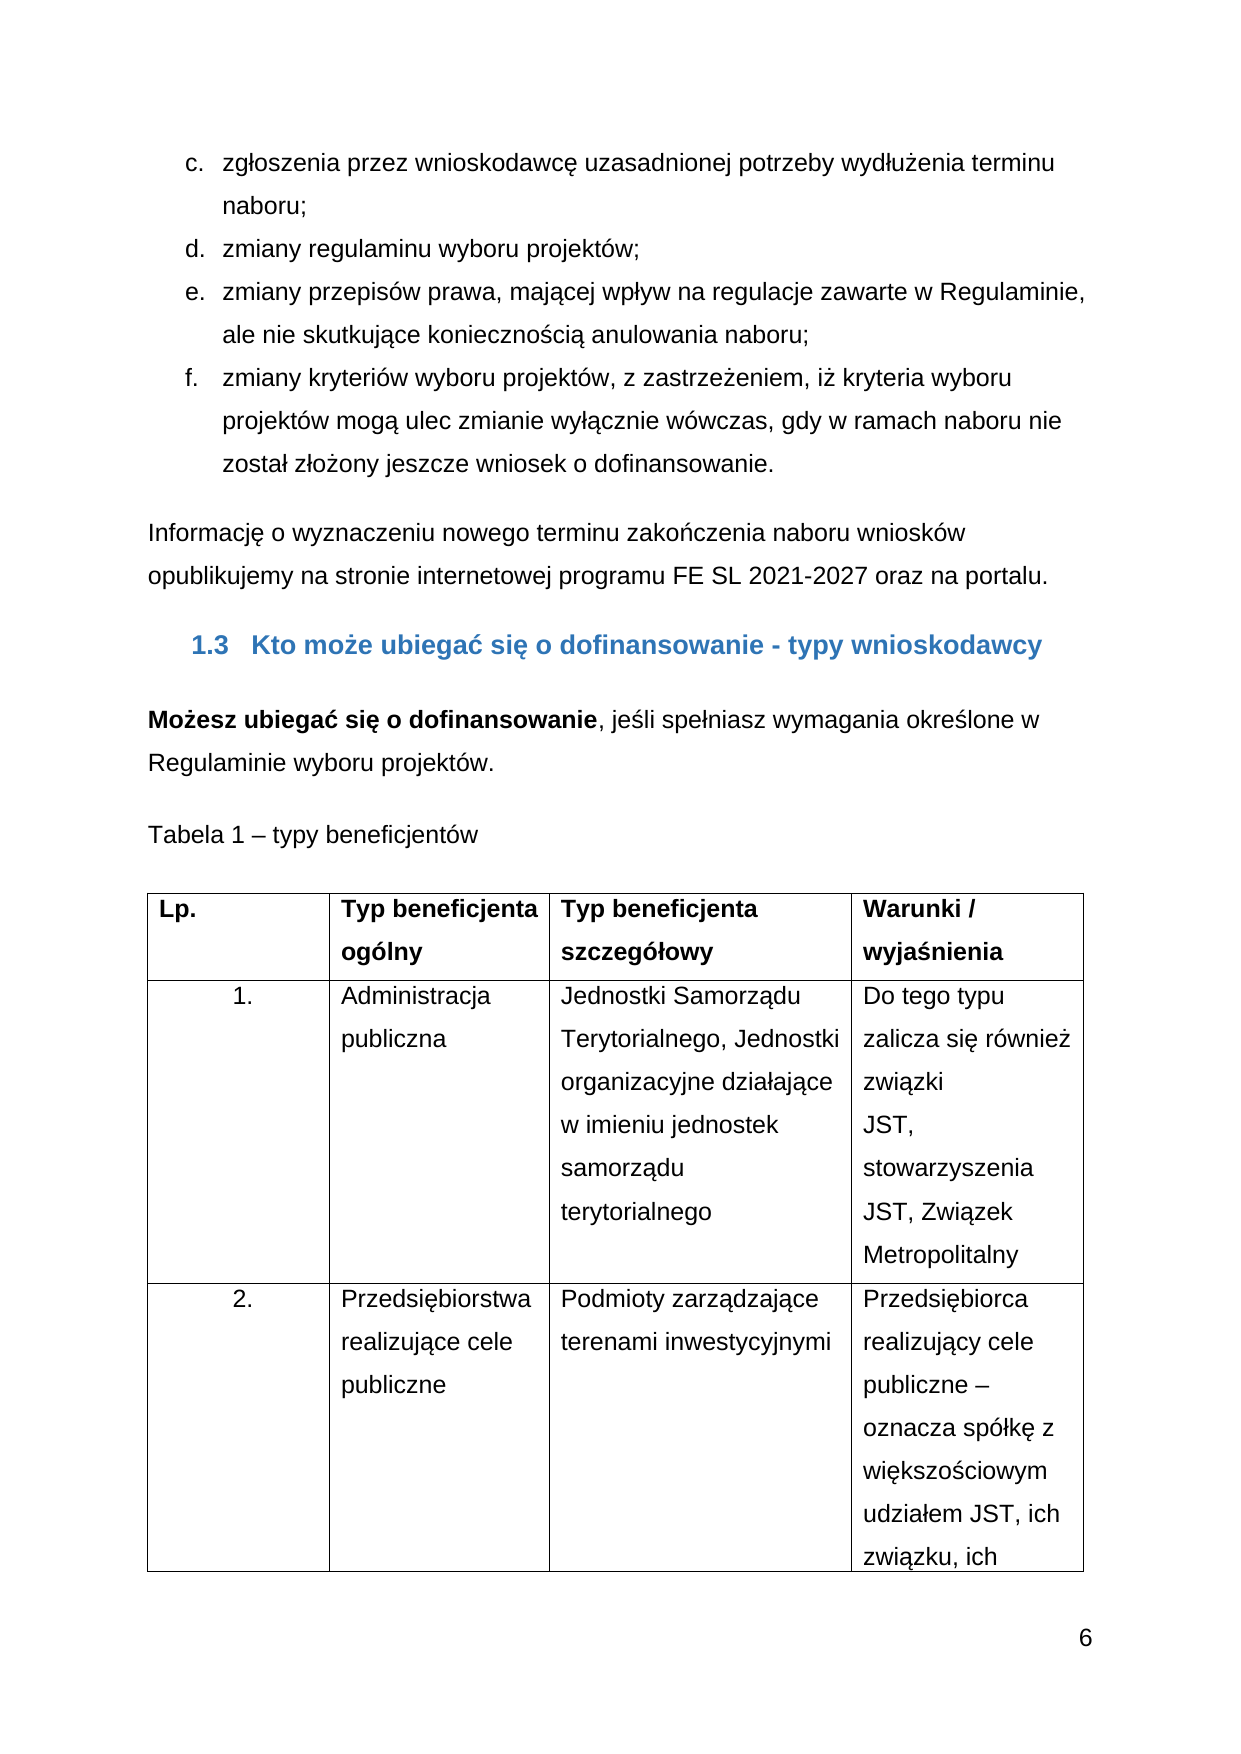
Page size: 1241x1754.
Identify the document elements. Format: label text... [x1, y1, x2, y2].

table_cell [148, 1284, 329, 1571]
subtitle Kto może ubiegać się o dofinansowanie - typy wnioskodawcy [191, 629, 1093, 660]
table_cell Do tego typu zalicza się również związki JST, stowarzyszenia JST, Związek Metropolitalny [852, 981, 1083, 1283]
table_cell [852, 1284, 1083, 1571]
list zgłoszenia przez wnioskodawcę uzasadnionej potrzeby wydłużenia terminu naboru; [185, 148, 1093, 219]
text Możesz ubiegać się o dofinansowanie, jeśli spełniasz wymagania określone w Regulaminie wyboru projektów. [148, 705, 1093, 777]
text Informację o wyznaczeniu nowego terminu zakończenia naboru wniosków opublikujemy na stronie internetowej programu FE SL 2021-2027 oraz na portalu. [148, 518, 1093, 589]
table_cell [550, 1284, 851, 1571]
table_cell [330, 1284, 549, 1571]
table_header Lp. [148, 894, 329, 980]
table_cell Jednostki Samorządu Terytorialnego, Jednostki organizacyjne działające w imieniu jednostek samorządu terytorialnego [550, 981, 851, 1283]
table_header Warunki / wyjaśnienia [852, 894, 1083, 980]
list zmiany regulaminu wyboru projektów; [185, 234, 1093, 263]
table_header Typ beneficjenta szczegółowy [550, 894, 851, 980]
table_header Typ beneficjenta ogólny [330, 894, 549, 980]
text Tabela 1 – typy beneficjentów [148, 820, 1093, 849]
list zmiany przepisów prawa, mającej wpływ na regulacje zawarte w Regulaminie, ale nie skutkujące koniecznością anulowania naboru; [185, 277, 1093, 349]
table_cell [148, 981, 329, 1283]
list zmiany kryteriów wyboru projektów, z zastrzeżeniem, iż kryteria wyboru projektów mogą ulec zmianie wyłącznie wówczas, gdy w ramach naboru nie został złożony jeszcze wniosek o dofinansowanie. [185, 363, 1093, 478]
table_cell Administracja publiczna [330, 981, 549, 1283]
